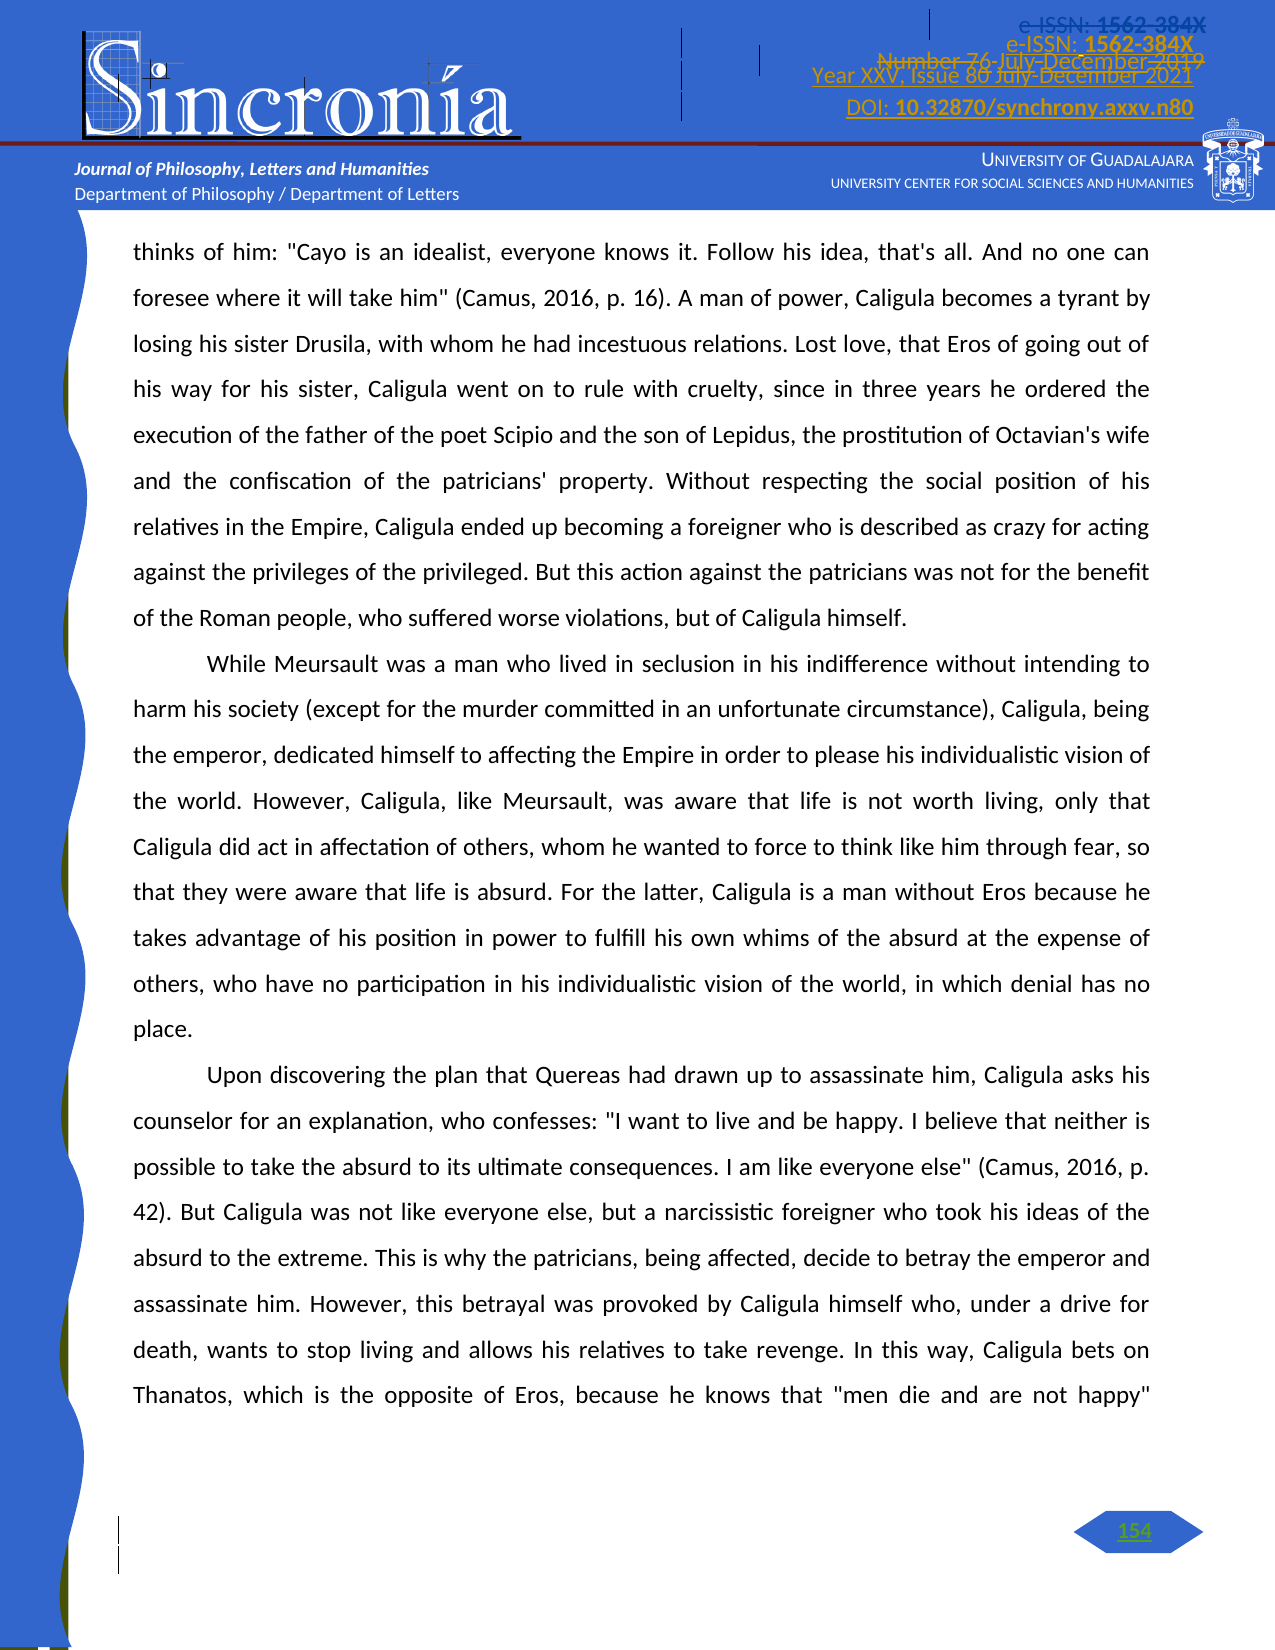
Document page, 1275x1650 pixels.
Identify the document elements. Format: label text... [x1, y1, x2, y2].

text While Meursault was a man who lived in seclusion in his indifference without intending to harm his society (except for the murder committed in an unfortunate circumstance), Caligula, being the emperor, dedicated himself to affecting the Empire in order to please his individualistic vision of the world. However, Caligula, like Meursault, was aware that life is not worth living, only that Caligula did act in affectation of others, whom he wanted to force to think like him through fear, so that they were aware that life is absurd. For the latter, Caligula is a man without Eros because he takes advantage of his position in power to fulfill his own whims of the absurd at the expense of others, who have no participation in his individualistic vision of the world, in which denial has no place. [133, 648, 1152, 1044]
picture [1202, 118, 1264, 203]
picture [81, 22, 522, 171]
